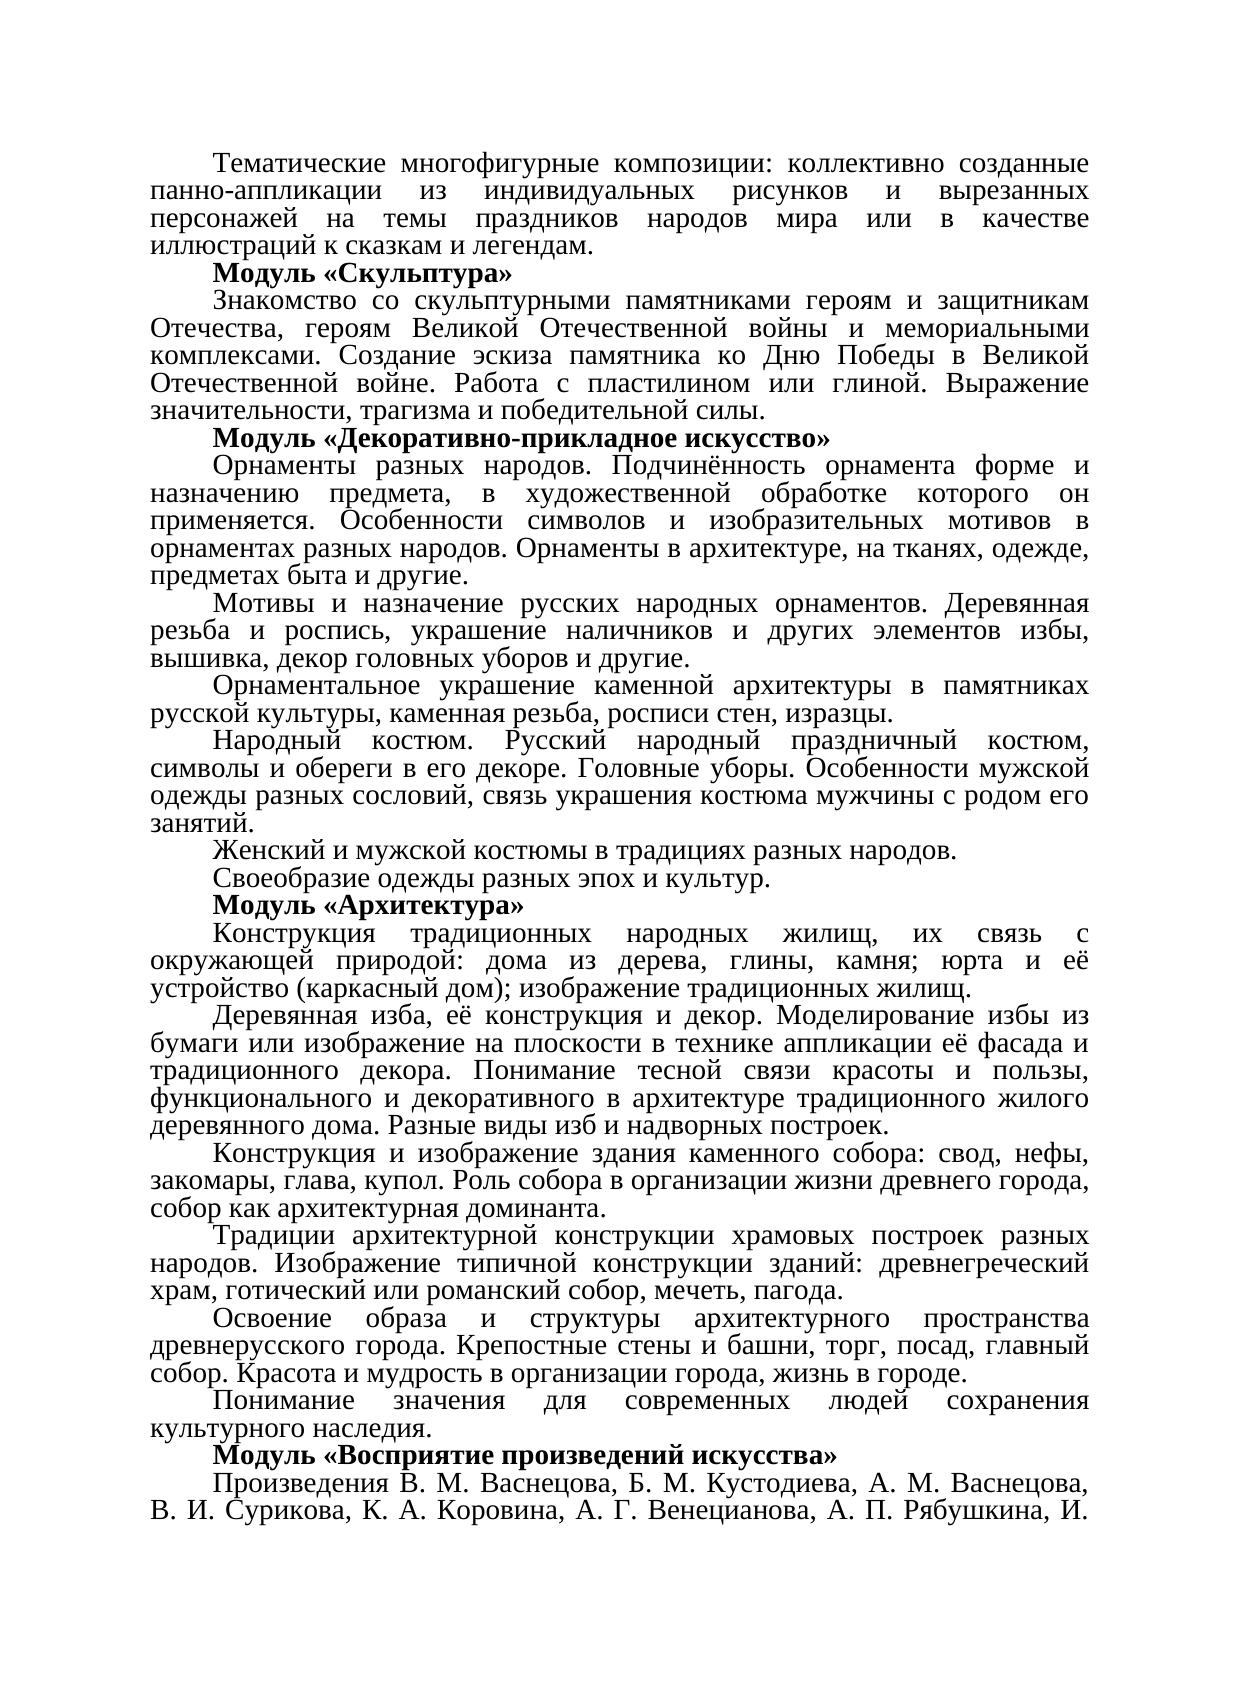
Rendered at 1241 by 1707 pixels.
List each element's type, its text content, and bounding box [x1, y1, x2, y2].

text Модуль «Декоративно-прикладное искусство» [150, 425, 1090, 452]
text Конструкция и изображение здания каменного собора: свод, нефы, закомары, глава, купол. Роль собора в организации жизни древнего города, собор как архитектурная доминанта. [150, 1140, 1090, 1222]
text Орнаментальное украшение каменной архитектуры в памятниках русской культуры, каменная резьба, росписи стен, изразцы. [150, 672, 1090, 727]
text Понимание значения для современных людей сохранения культурного наследия. [150, 1387, 1090, 1442]
text Орнаменты разных народов. Подчинённость орнамента форме и назначению предмета, в художественной обработке которого он применяется. Особенности символов и изобразительных мотивов в орнаментах разных народов. Орнаменты в архитектуре, на тканях, одежде, предметах быта и другие. [150, 452, 1090, 590]
text Конструкция традиционных народных жилищ, их связь с окружающей природой: дома из дерева, глины, камня; юрта и её устройство (каркасный дом); изображение традиционных жилищ. [150, 920, 1090, 1002]
text Модуль «Восприятие произведений искусства» [150, 1442, 1090, 1470]
text Женский и мужской костюмы в традициях разных народов. [150, 837, 1090, 865]
text Освоение образа и структуры архитектурного пространства древнерусского города. Крепостные стены и башни, торг, посад, главный собор. Красота и мудрость в организации города, жизнь в городе. [150, 1305, 1090, 1387]
text Модуль «Скульптура» [150, 260, 1090, 287]
text Деревянная изба, её конструкция и декор. Моделирование избы из бумаги или изображение на плоскости в технике аппликации её фасада и традиционного декора. Понимание тесной связи красоты и пользы, функционального и декоративного в архитектуре традиционного жилого деревянного дома. Разные виды изб и надворных построек. [150, 1002, 1090, 1140]
text Мотивы и назначение русских народных орнаментов. Деревянная резьба и роспись, украшение наличников и других элементов избы, вышивка, декор головных уборов и другие. [150, 590, 1090, 672]
text Модуль «Архитектура» [150, 892, 1090, 920]
text Своеобразие одежды разных эпох и культур. [150, 865, 1090, 892]
text Знакомство со скульптурными памятниками героям и защитникам Отечества, героям Великой Отечественной войны и мемориальными комплексами. Создание эскиза памятника ко Дню Победы в Великой Отечественной войне. Работа с пластилином или глиной. Выражение значительности, трагизма и победительной силы. [150, 287, 1090, 425]
text Народный костюм. Русский народный праздничный костюм, символы и обереги в его декоре. Головные уборы. Особенности мужской одежды разных сословий, связь украшения костюма мужчины с родом его занятий. [150, 727, 1090, 837]
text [150, 1470, 1090, 1525]
text Тематические многофигурные композиции: коллективно созданные панно-аппликации из индивидуальных рисунков и вырезанных персонажей на темы праздников народов мира или в качестве иллюстраций к сказкам и легендам. [150, 150, 1090, 260]
text Традиции архитектурной конструкции храмовых построек разных народов. Изображение типичной конструкции зданий: древнегреческий храм, готический или романский собор, мечеть, пагода. [150, 1222, 1090, 1305]
